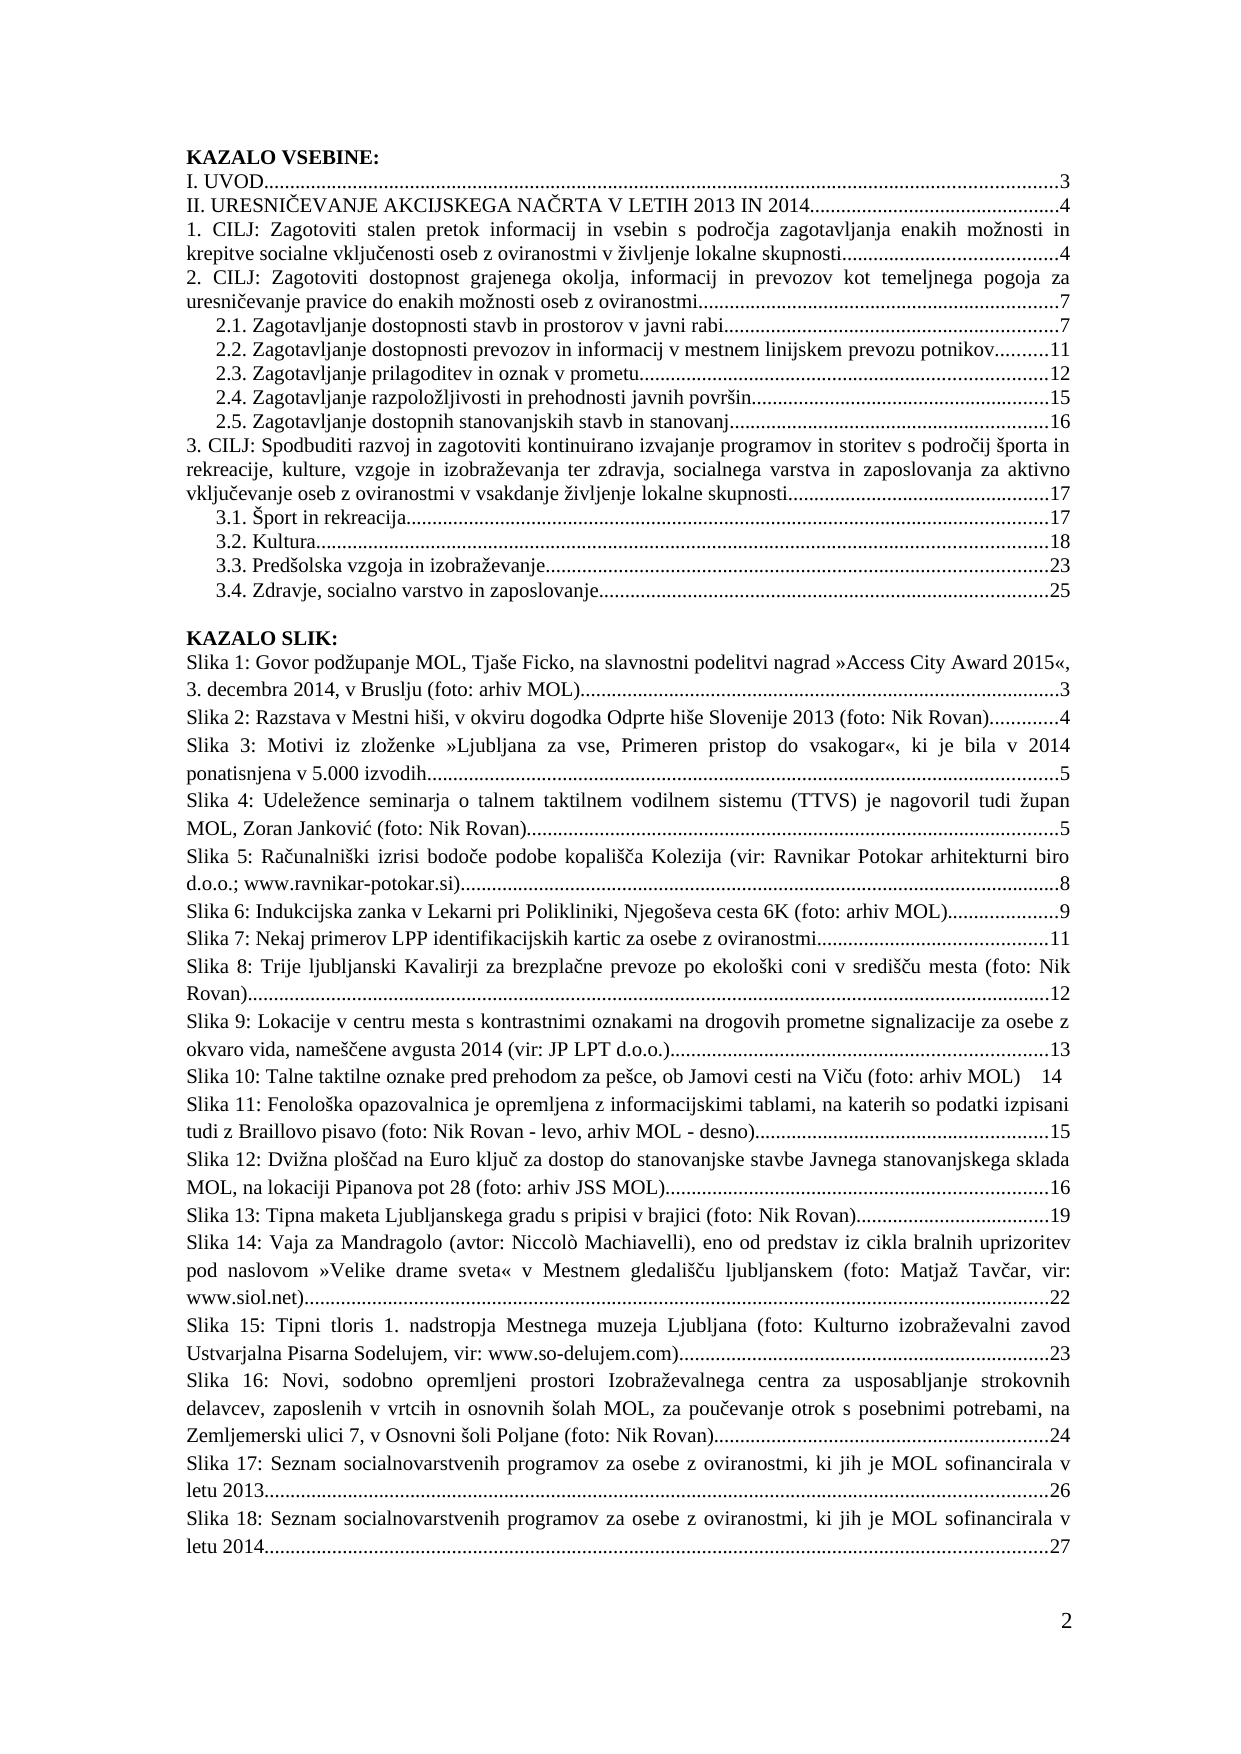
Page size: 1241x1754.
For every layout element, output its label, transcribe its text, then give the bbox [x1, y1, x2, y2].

text KAZALO VSEBINE: [186, 146, 1084, 169]
